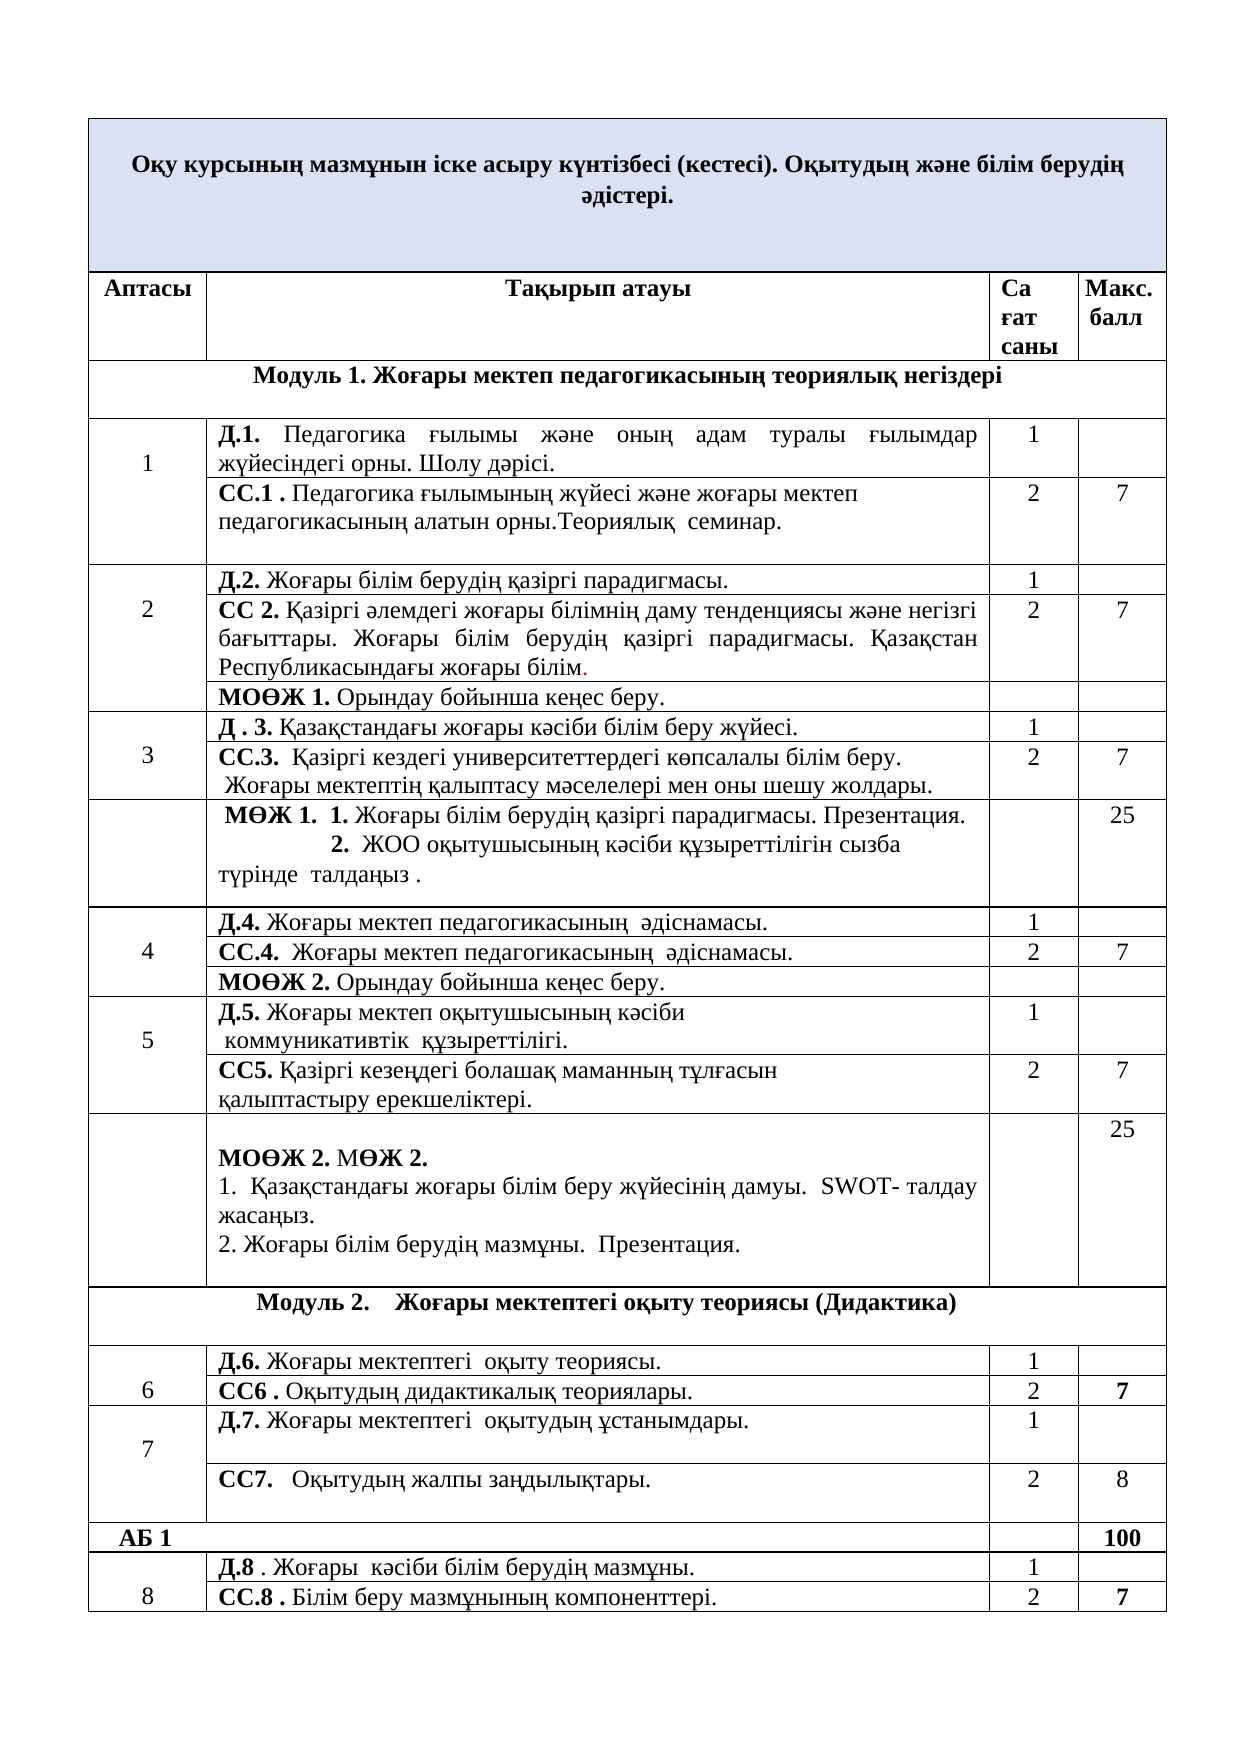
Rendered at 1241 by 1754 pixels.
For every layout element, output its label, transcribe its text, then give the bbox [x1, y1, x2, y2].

table_cell [89, 800, 206, 906]
table_cell 7 [1079, 742, 1166, 799]
table_cell МОӨЖ 2. МӨЖ 2. 1. Қазақстандағы жоғары білім беру жүйесінің дамуы. SWOT- талдау жасаңыз. 2. Жоғары білім берудің мазмұны. Презентация. [207, 1114, 989, 1286]
table_cell 1 [990, 419, 1078, 477]
table_cell [990, 682, 1078, 711]
table_cell 1 [990, 1346, 1078, 1375]
table_cell [1079, 565, 1166, 594]
table_cell 25 [1079, 800, 1166, 906]
table_cell 25 [1079, 1114, 1166, 1286]
table_cell 7 [89, 1406, 206, 1522]
table_cell [1079, 419, 1166, 477]
table_header Тақырып атауы [207, 273, 989, 359]
table_cell МОӨЖ 1. Орындау бойынша кеңес беру. [207, 682, 989, 711]
table_cell СС.3. Қазіргі кездегі университеттердегі көпсалалы білім беру. Жоғары мектептің қалыптасу мәселелері мен оны шешу жолдары. [207, 742, 989, 799]
table_cell 1 [990, 997, 1078, 1054]
table_cell МӨЖ 1. 1. Жоғары білім берудің қазіргі парадигмасы. Презентация. 2. ЖОО оқытушысының кәсіби құзыреттілігін сызба түрінде талдаңыз . [207, 800, 989, 906]
table_cell [89, 1114, 206, 1286]
table_cell 6 [89, 1346, 206, 1404]
table_cell Модуль 2. Жоғары мектептегі оқыту теориясы (Дидактика) [89, 1288, 1166, 1345]
table_cell АБ 1 [89, 1523, 989, 1551]
table_header Са ғат саны [990, 273, 1078, 359]
table_cell 1 [990, 908, 1078, 936]
table_cell Д.8 . Жоғары кәсіби білім берудің мазмұны. [207, 1553, 989, 1581]
table_cell 2 [990, 742, 1078, 799]
table_cell 2 [990, 478, 1078, 564]
table_cell Д.2. Жоғары білім берудің қазіргі парадигмасы. [207, 565, 989, 594]
table_cell [990, 967, 1078, 996]
table_cell СС.8 . Білім беру мазмұнының компоненттері. [207, 1582, 989, 1611]
table_cell СС.4. Жоғары мектеп педагогикасының әдіснамасы. [207, 937, 989, 966]
table_cell [990, 800, 1078, 906]
table_cell 1 [990, 1406, 1078, 1463]
table_cell 2 [990, 1376, 1078, 1404]
table_cell Д.6. Жоғары мектептегі оқыту теориясы. [207, 1346, 989, 1375]
table_cell Д.4. Жоғары мектеп педагогикасының әдіснамасы. [207, 908, 989, 936]
table_cell 7 [1079, 1055, 1166, 1113]
table_cell 8 [89, 1553, 206, 1611]
table_cell СС7. Оқытудың жалпы заңдылықтары. [207, 1464, 989, 1522]
table_cell Д . 3. Қазақстандағы жоғары кәсіби білім беру жүйесі. [207, 712, 989, 741]
table_cell 7 [1079, 478, 1166, 564]
table_cell [1079, 682, 1166, 711]
table_cell 2 [990, 1464, 1078, 1522]
table_cell 5 [89, 997, 206, 1113]
table_cell Д.7. Жоғары мектептегі оқытудың ұстанымдары. [207, 1406, 989, 1463]
table_cell 100 [1079, 1523, 1166, 1551]
table_cell СС 2. Қазіргі әлемдегі жоғары білімнің даму тенденциясы және негізгі бағыттары. Жоғары білім берудің қазіргі парадигмасы. Қазақстан Республикасындағы жоғары білім. [207, 595, 989, 681]
table_cell 2 [990, 937, 1078, 966]
table_cell 2 [990, 1055, 1078, 1113]
table_cell [1079, 712, 1166, 741]
table_cell [1079, 1346, 1166, 1375]
table_cell 2 [990, 1582, 1078, 1611]
table_cell [1079, 997, 1166, 1054]
table_header Макс. балл [1079, 273, 1166, 359]
table_cell [990, 1523, 1078, 1551]
table_cell [1079, 908, 1166, 936]
table_cell [990, 1114, 1078, 1286]
table_cell Д.5. Жоғары мектеп оқытушысының кәсіби коммуникативтік құзыреттілігі. [207, 997, 989, 1054]
table_cell 8 [1079, 1464, 1166, 1522]
table_cell 2 [990, 595, 1078, 681]
table_cell 7 [1079, 595, 1166, 681]
table_cell Оқу курсының мазмұнын іске асыру күнтізбесі (кестесі). Оқытудың және білім берудің әдістері. [89, 119, 1166, 271]
table_cell 7 [1079, 1582, 1166, 1611]
table_cell СС.1 . Педагогика ғылымының жүйесі және жоғары мектеп педагогикасының алатын орны.Теориялық семинар. [207, 478, 989, 564]
table_cell 1 [990, 1553, 1078, 1581]
table_cell Д.1. Педагогика ғылымы және оның адам туралы ғылымдар жүйесіндегі орны. Шолу дәрісі. [207, 419, 989, 477]
table_cell [1079, 1553, 1166, 1581]
table_cell СС6 . Оқытудың дидактикалық теориялары. [207, 1376, 989, 1404]
table_cell 1 [990, 565, 1078, 594]
table_cell Модуль 1. Жоғары мектеп педагогикасының теориялық негіздері [89, 361, 1166, 418]
table_header Аптасы [89, 273, 206, 359]
table_cell 2 [89, 565, 206, 711]
table_cell 1 [990, 712, 1078, 741]
table_cell 3 [89, 712, 206, 799]
table_cell МОӨЖ 2. Орындау бойынша кеңес беру. [207, 967, 989, 996]
table_cell 4 [89, 908, 206, 996]
table_cell 7 [1079, 1376, 1166, 1404]
table_cell [1079, 967, 1166, 996]
table_cell 1 [89, 419, 206, 564]
table_cell 7 [1079, 937, 1166, 966]
table_cell СС5. Қазіргі кезеңдегі болашақ маманның тұлғасын қалыптастыру ерекшеліктері. [207, 1055, 989, 1113]
table_cell [1079, 1406, 1166, 1463]
